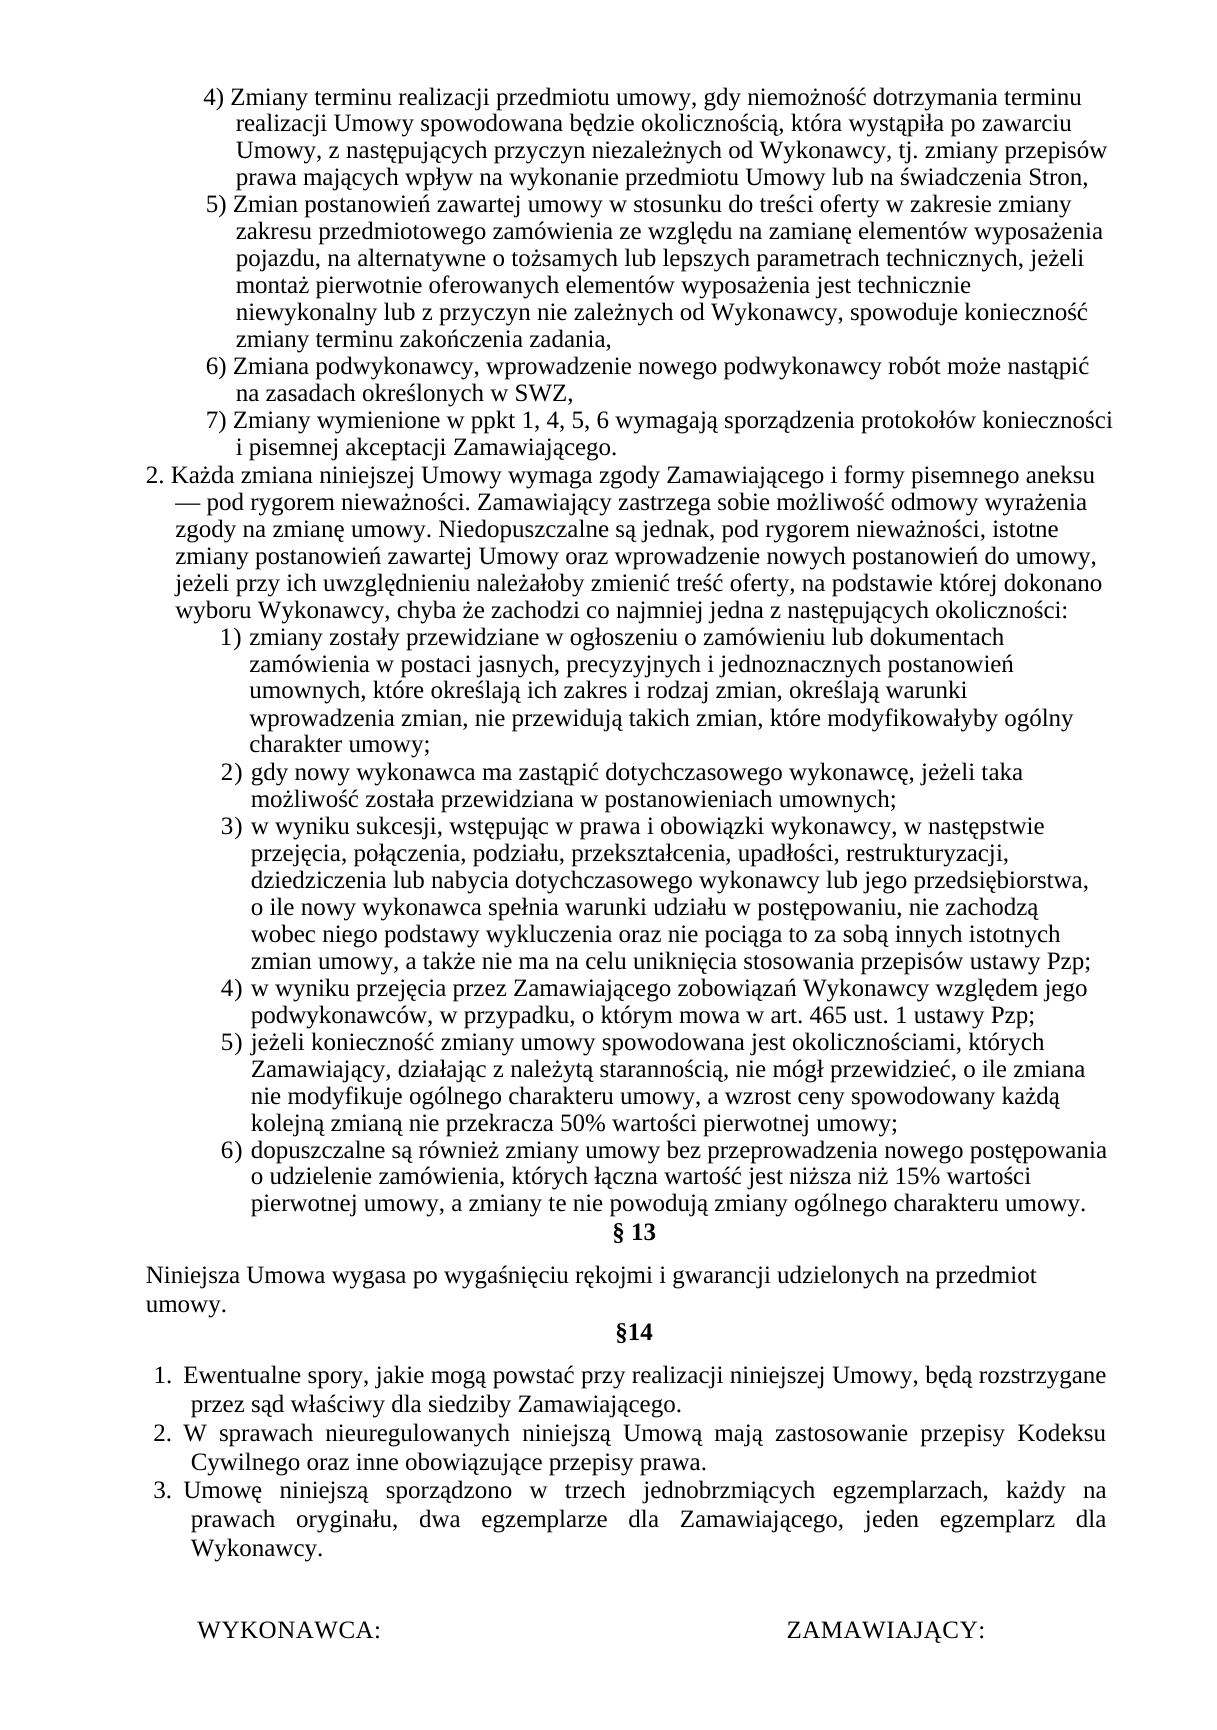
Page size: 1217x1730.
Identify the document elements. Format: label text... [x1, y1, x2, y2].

text 6) Zmiana podwykonawcy, wprowadzenie nowego podwykonawcy robót może nastąpić na zasadach określonych w SWZ, [206, 353, 1118, 407]
text 4) Zmiany terminu realizacji przedmiotu umowy, gdy niemożność dotrzymania terminu realizacji Umowy spowodowana będzie okolicznością, która wystąpiła po zawarciu Umowy, z następujących przyczyn niezależnych od Wykonawcy, tj. zmiany przepisów prawa mających wpływ na wykonanie przedmiotu Umowy lub na świadczenia Stron, [191, 83, 1118, 191]
list W sprawach nieuregulowanych niniejszą Umową mają zastosowanie przepisy Kodeksu Cywilnego oraz inne obowiązujące przepisy prawa. [153, 1418, 1107, 1476]
list dopuszczalne są również zmiany umowy bez przeprowadzenia nowego postępowania o udzielenie zamówienia, których łączna wartość jest niższa niż 15% wartości pierwotnej umowy, a zmiany te nie powodują zmiany ogólnego charakteru umowy. [221, 1137, 1107, 1217]
list Umowę niniejszą sporządzono w trzech jednobrzmiących egzemplarzach, każdy na prawach oryginału, dwa egzemplarze dla Zamawiającego, jeden egzemplarz dla Wykonawcy. [153, 1476, 1107, 1562]
list w wyniku przejęcia przez Zamawiającego zobowiązań Wykonawcy względem jego podwykonawców, w przypadku, o którym mowa w art. 465 ust. 1 ustawy Pzp; [221, 975, 1107, 1029]
text 2. Każda zmiana niniejszej Umowy wymaga zgody Zamawiającego i formy pisemnego aneksu — pod rygorem nieważności. Zamawiający zastrzega sobie możliwość odmowy wyrażenia zgody na zmianę umowy. Niedopuszczalne są jednak, pod rygorem nieważności, istotne zmiany postanowień zawartej Umowy oraz wprowadzenie nowych postanowień do umowy, jeżeli przy ich uwzględnieniu należałoby zmienić treść oferty, na podstawie której dokonano wyboru Wykonawcy, chyba że zachodzi co najmniej jedna z następujących okoliczności: [146, 462, 1107, 623]
list Ewentualne spory, jakie mogą powstać przy realizacji niniejszej Umowy, będą rozstrzygane przez sąd właściwy dla siedziby Zamawiającego. [153, 1361, 1107, 1418]
text 5) Zmian postanowień zawartej umowy w stosunku do treści oferty w zakresie zmiany zakresu przedmiotowego zamówienia ze względu na zamianę elementów wyposażenia pojazdu, na alternatywne o tożsamych lub lepszych parametrach technicznych, jeżeli montaż pierwotnie oferowanych elementów wyposażenia jest technicznie niewykonalny lub z przyczyn nie zależnych od Wykonawcy, spowoduje konieczność zmiany terminu zakończenia zadania, [206, 191, 1118, 352]
text WYKONAWCA: ZAMAWIAJĄCY: [191, 1617, 1115, 1644]
text 7) Zmiany wymienione w ppkt 1, 4, 5, 6 wymagają sporządzenia protokołów konieczności i pisemnej akceptacji Zamawiającego. [206, 407, 1118, 461]
list gdy nowy wykonawca ma zastąpić dotychczasowego wykonawcę, jeżeli taka możliwość została przewidziana w postanowieniach umownych; [221, 759, 1107, 813]
text §14 [146, 1317, 1122, 1346]
text Niniejsza Umowa wygasa po wygaśnięciu rękojmi i gwarancji udzielonych na przedmiot umowy. [146, 1260, 1122, 1317]
text § 13 [146, 1217, 1122, 1246]
list zmiany zostały przewidziane w ogłoszeniu o zamówieniu lub dokumentach zamówienia w postaci jasnych, precyzyjnych i jednoznacznych postanowień umownych, które określają ich zakres i rodzaj zmian, określają warunki wprowadzenia zmian, nie przewidują takich zmian, które modyfikowałyby ogólny charakter umowy; [219, 623, 1107, 758]
list w wyniku sukcesji, wstępując w prawa i obowiązki wykonawcy, w następstwie przejęcia, połączenia, podziału, przekształcenia, upadłości, restrukturyzacji, dziedziczenia lub nabycia dotychczasowego wykonawcy lub jego przedsiębiorstwa, o ile nowy wykonawca spełnia warunki udziału w postępowaniu, nie zachodzą wobec niego podstawy wykluczenia oraz nie pociąga to za sobą innych istotnych zmian umowy, a także nie ma na celu uniknięcia stosowania przepisów ustawy Pzp; [221, 813, 1107, 975]
list jeżeli konieczność zmiany umowy spowodowana jest okolicznościami, których Zamawiający, działając z należytą starannością, nie mógł przewidzieć, o ile zmiana nie modyfikuje ogólnego charakteru umowy, a wzrost ceny spowodowany każdą kolejną zmianą nie przekracza 50% wartości pierwotnej umowy; [221, 1029, 1107, 1137]
